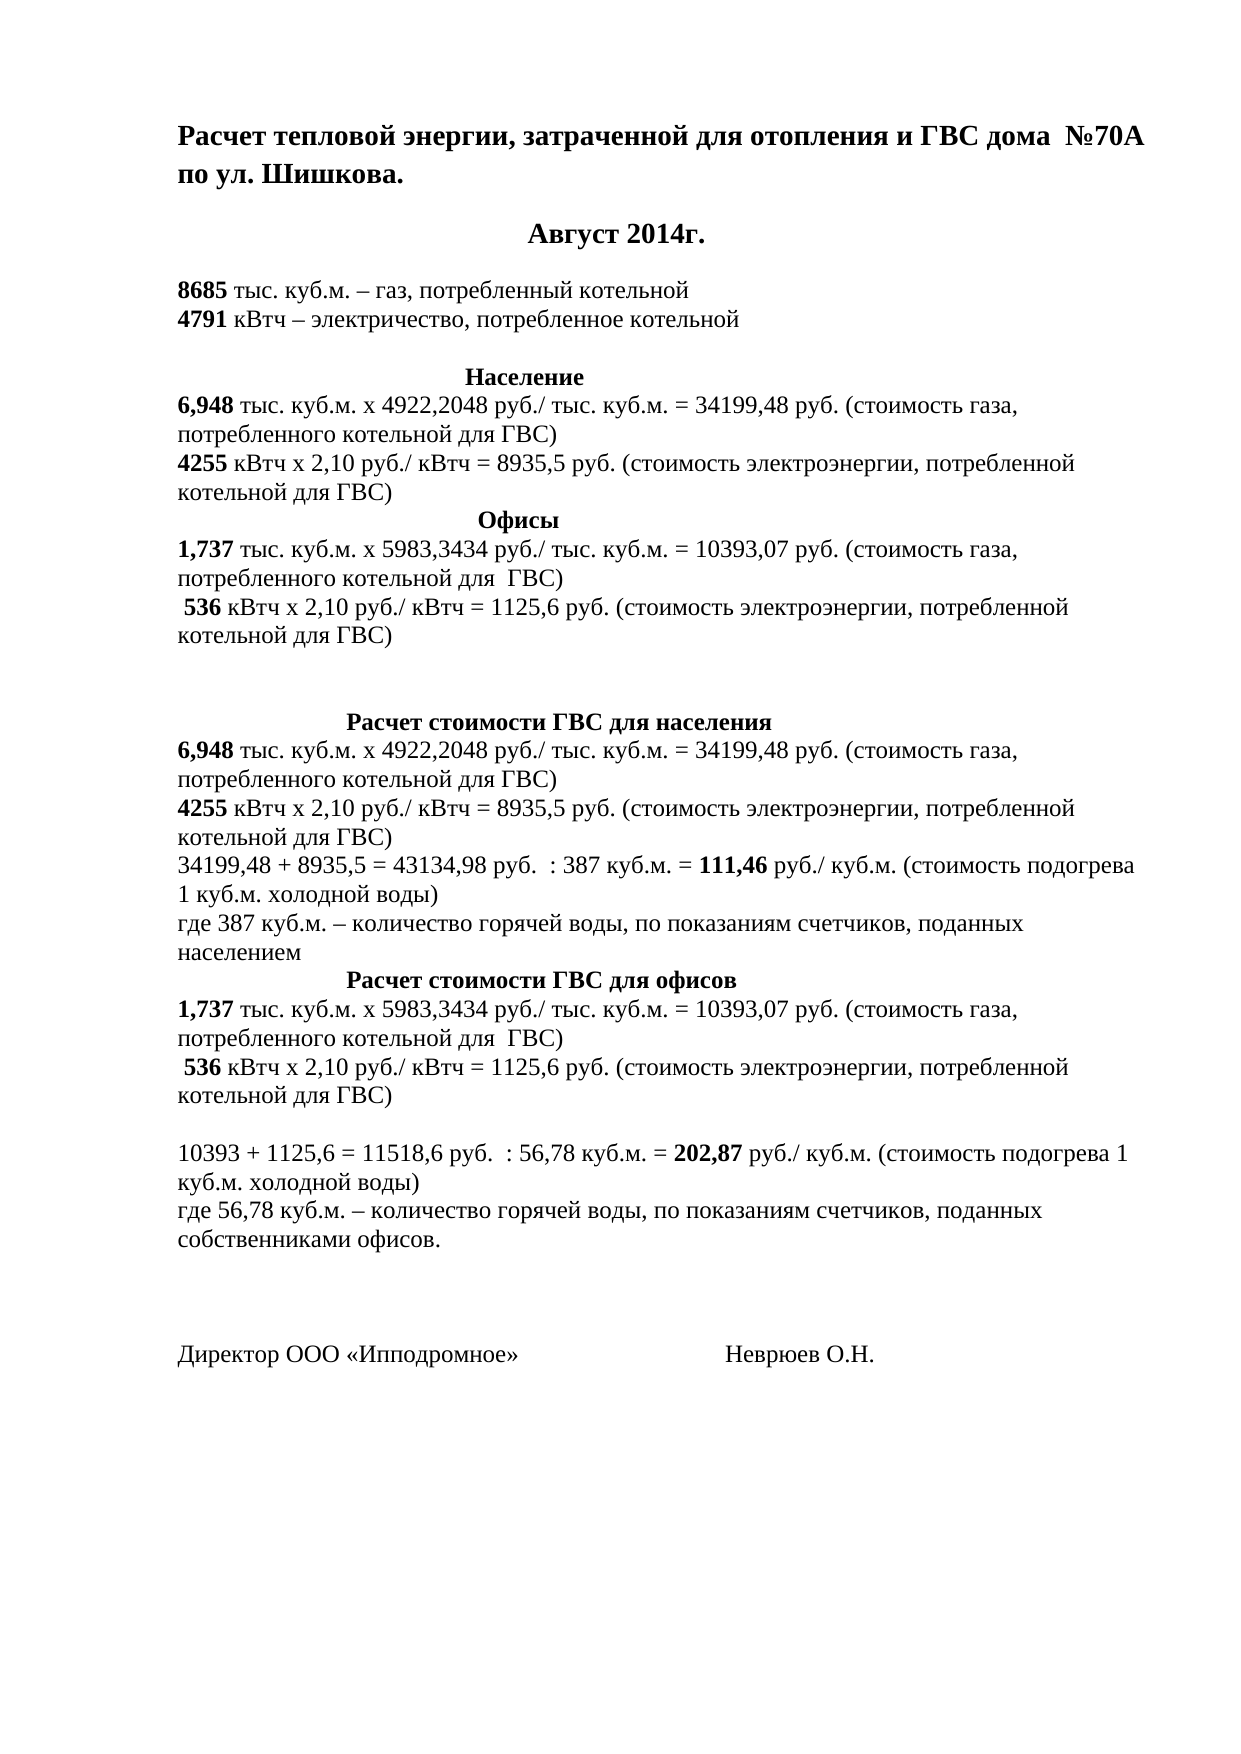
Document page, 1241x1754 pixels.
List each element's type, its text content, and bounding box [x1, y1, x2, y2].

text 34199,48 + 8935,5 = 43134,98 руб. : 387 куб.м. = 111,46 руб./ куб.м. (стоимость подогрева 1 куб.м. холодной воды) [177, 850, 1152, 908]
text Директор ООО «Ипподромное» Неврюев О.Н. [177, 1339, 1152, 1368]
text Расчет тепловой энергии, затраченной для отопления и ГВС дома №70А по ул. Шишкова. [177, 118, 1152, 190]
text 4255 кВтч х 2,10 руб./ кВтч = 8935,5 руб. (стоимость электроэнергии, потребленной котельной для ГВС) [177, 793, 1152, 850]
text Население [177, 362, 1152, 390]
text 1,737 тыс. куб.м. х 5983,3434 руб./ тыс. куб.м. = 10393,07 руб. (стоимость газа, потребленного котельной для ГВС) [177, 534, 1152, 592]
text 4791 кВтч – электричество, потребленное котельной [177, 304, 1152, 333]
text 536 кВтч х 2,10 руб./ кВтч = 1125,6 руб. (стоимость электроэнергии, потребленной котельной для ГВС) [177, 592, 1152, 649]
text 1,737 тыс. куб.м. х 5983,3434 руб./ тыс. куб.м. = 10393,07 руб. (стоимость газа, потребленного котельной для ГВС) [177, 994, 1152, 1052]
text 10393 + 1125,6 = 11518,6 руб. : 56,78 куб.м. = 202,87 руб./ куб.м. (стоимость подогрева 1 куб.м. холодной воды) [177, 1138, 1152, 1195]
text где 387 куб.м. – количество горячей воды, по показаниям счетчиков, поданных населением [177, 908, 1152, 965]
text где 56,78 куб.м. – количество горячей воды, по показаниям счетчиков, поданных собственниками офисов. [177, 1195, 1152, 1253]
text 4255 кВтч х 2,10 руб./ кВтч = 8935,5 руб. (стоимость электроэнергии, потребленной котельной для ГВС) [177, 448, 1152, 505]
text 6,948 тыс. куб.м. х 4922,2048 руб./ тыс. куб.м. = 34199,48 руб. (стоимость газа, потребленного котельной для ГВС) [177, 390, 1152, 448]
text Расчет стоимости ГВС для офисов [177, 965, 1152, 994]
text Расчет стоимости ГВС для населения [177, 707, 1152, 735]
text 8685 тыс. куб.м. – газ, потребленный котельной [177, 275, 1152, 304]
text 6,948 тыс. куб.м. х 4922,2048 руб./ тыс. куб.м. = 34199,48 руб. (стоимость газа, потребленного котельной для ГВС) [177, 735, 1152, 793]
text Август 2014г. [177, 216, 1152, 249]
text 536 кВтч х 2,10 руб./ кВтч = 1125,6 руб. (стоимость электроэнергии, потребленной котельной для ГВС) [177, 1052, 1152, 1109]
text Офисы [177, 505, 1152, 534]
